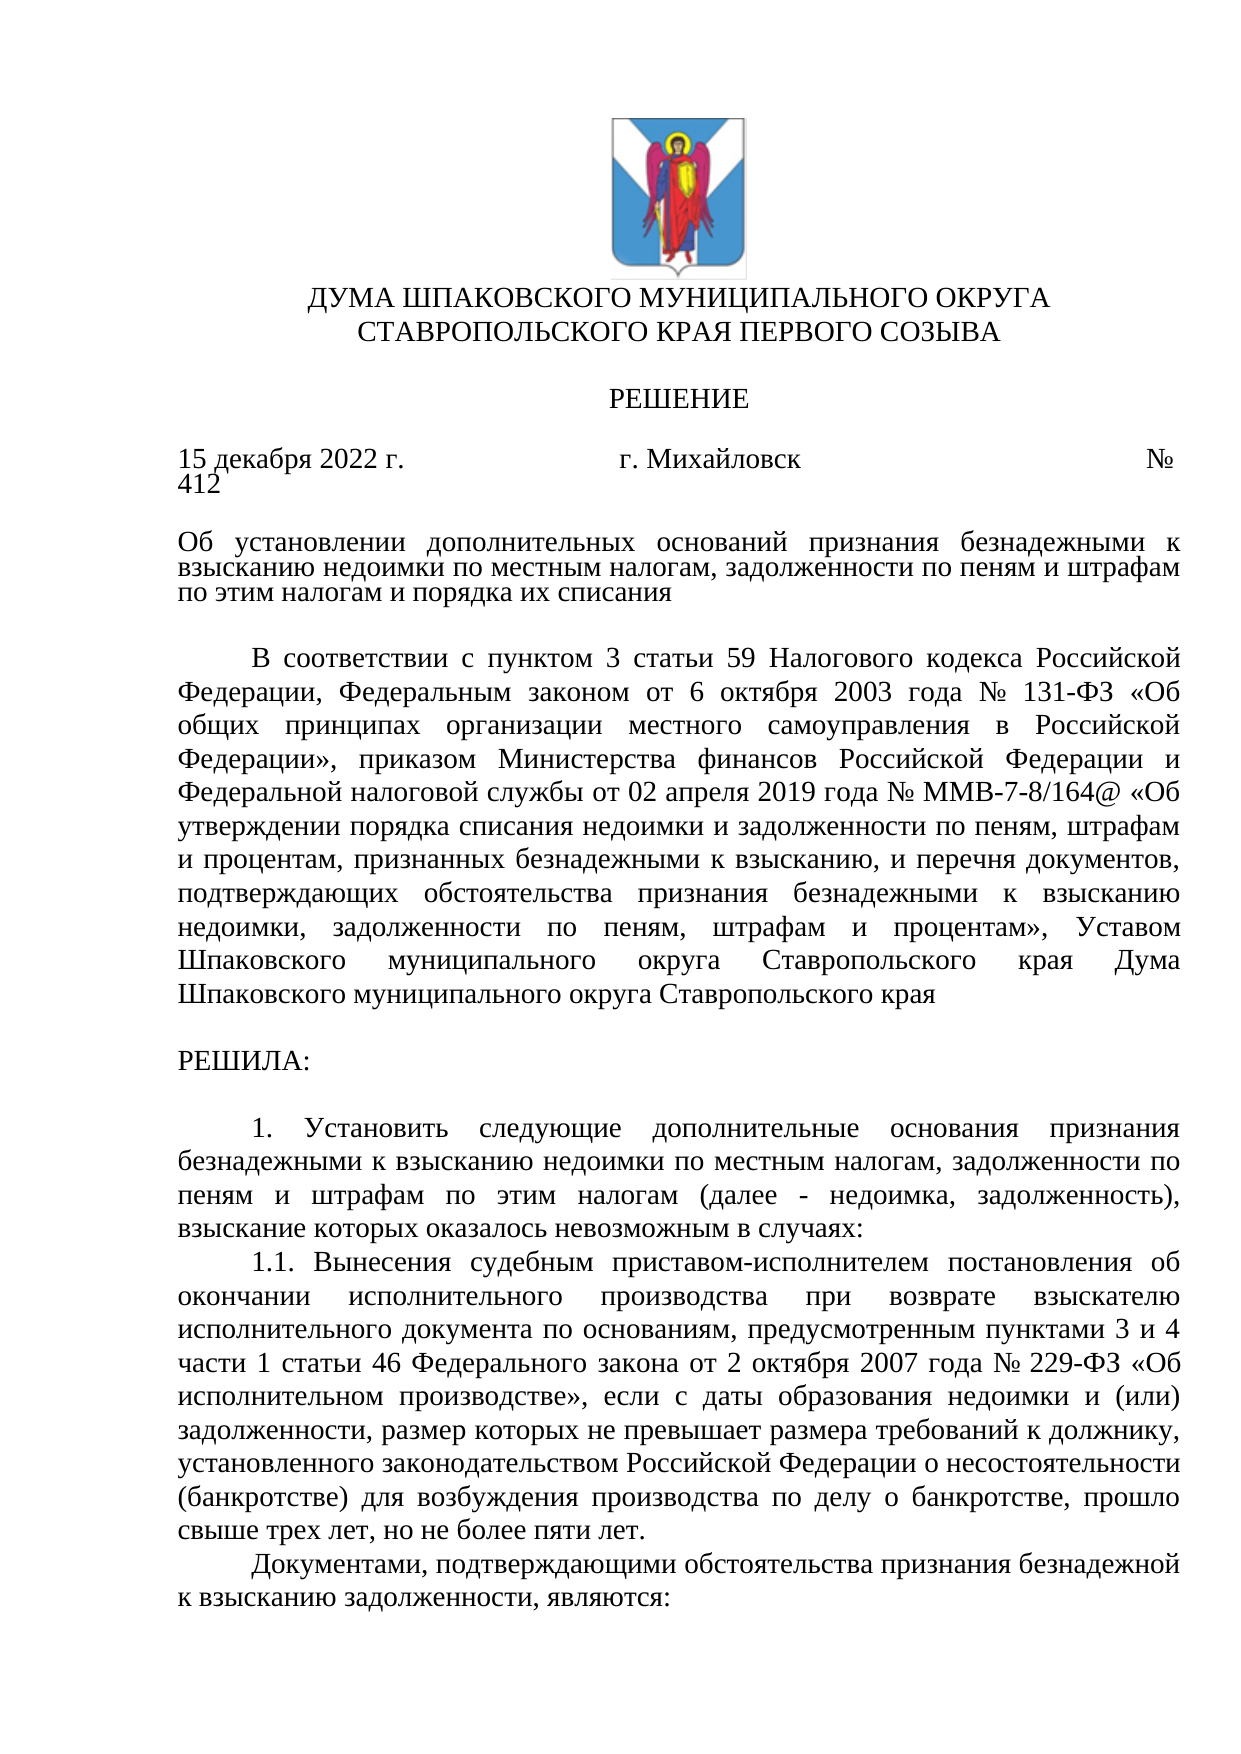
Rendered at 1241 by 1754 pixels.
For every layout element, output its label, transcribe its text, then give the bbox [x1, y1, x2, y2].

picture [611, 118, 748, 281]
text В соответствии с пунктом 3 статьи 59 Налогового кодекса Российской Федерации, Федеральным законом от 6 октября 2003 года № 131-ФЗ «Об общих принципах организации местного самоуправления в Российской Федерации», приказом Министерства финансов Российской Федерации и Федеральной налоговой службы от 02 апреля 2019 года № ММВ-7-8/164@ «Об утверждении порядка списания недоимки и задолженности по пеням, штрафам и процентам, признанных безнадежными к взысканию, и перечня документов, подтверждающих обстоятельства признания безнадежными к взысканию недоимки, задолженности по пеням, штрафам и процентам», Уставом Шпаковского муниципального округа Ставропольского края Дума Шпаковского муниципального округа Ставропольского края [177, 640, 1181, 1009]
text Об установлении дополнительных оснований признания безнадежными к взысканию недоимки по местным налогам, задолженности по пеням и штрафам по этим налогам и порядка их списания [177, 532, 1181, 607]
text 1. Установить следующие дополнительные основания признания безнадежными к взысканию недоимки по местным налогам, задолженности по пеням и штрафам по этим налогам (далее - недоимка, задолженность), взыскание которых оказалось невозможным в случаях: [177, 1110, 1181, 1244]
title ДУМА ШПАКОВСКОГО МУНИЦИПАЛЬНОГО ОКРУГА [177, 281, 1181, 314]
text 15 декабря 2022 г. г. Михайловск № 412 [177, 448, 1181, 498]
text 1.1. Вынесения судебным приставом-исполнителем постановления об окончании исполнительного производства при возврате взыскателю исполнительного документа по основаниям, предусмотренным пунктами 3 и 4 части 1 статьи 46 Федерального закона от 2 октября 2007 года № 229-ФЗ «Об исполнительном производстве», если с даты образования недоимки и (или) задолженности, размер которых не превышает размера требований к должнику, установленного законодательством Российской Федерации о несостоятельности (банкротстве) для возбуждения производства по делу о банкротстве, прошло свыше трех лет, но не более пяти лет. [177, 1244, 1181, 1546]
text РЕШИЛА: [177, 1043, 1181, 1076]
title РЕШЕНИЕ [177, 381, 1181, 415]
text Документами, подтверждающими обстоятельства признания безнадежной к взысканию задолженности, являются: [177, 1546, 1181, 1613]
title СТАВРОПОЛЬСКОГО КРАЯ ПЕРВОГО СОЗЫВА [177, 314, 1181, 348]
